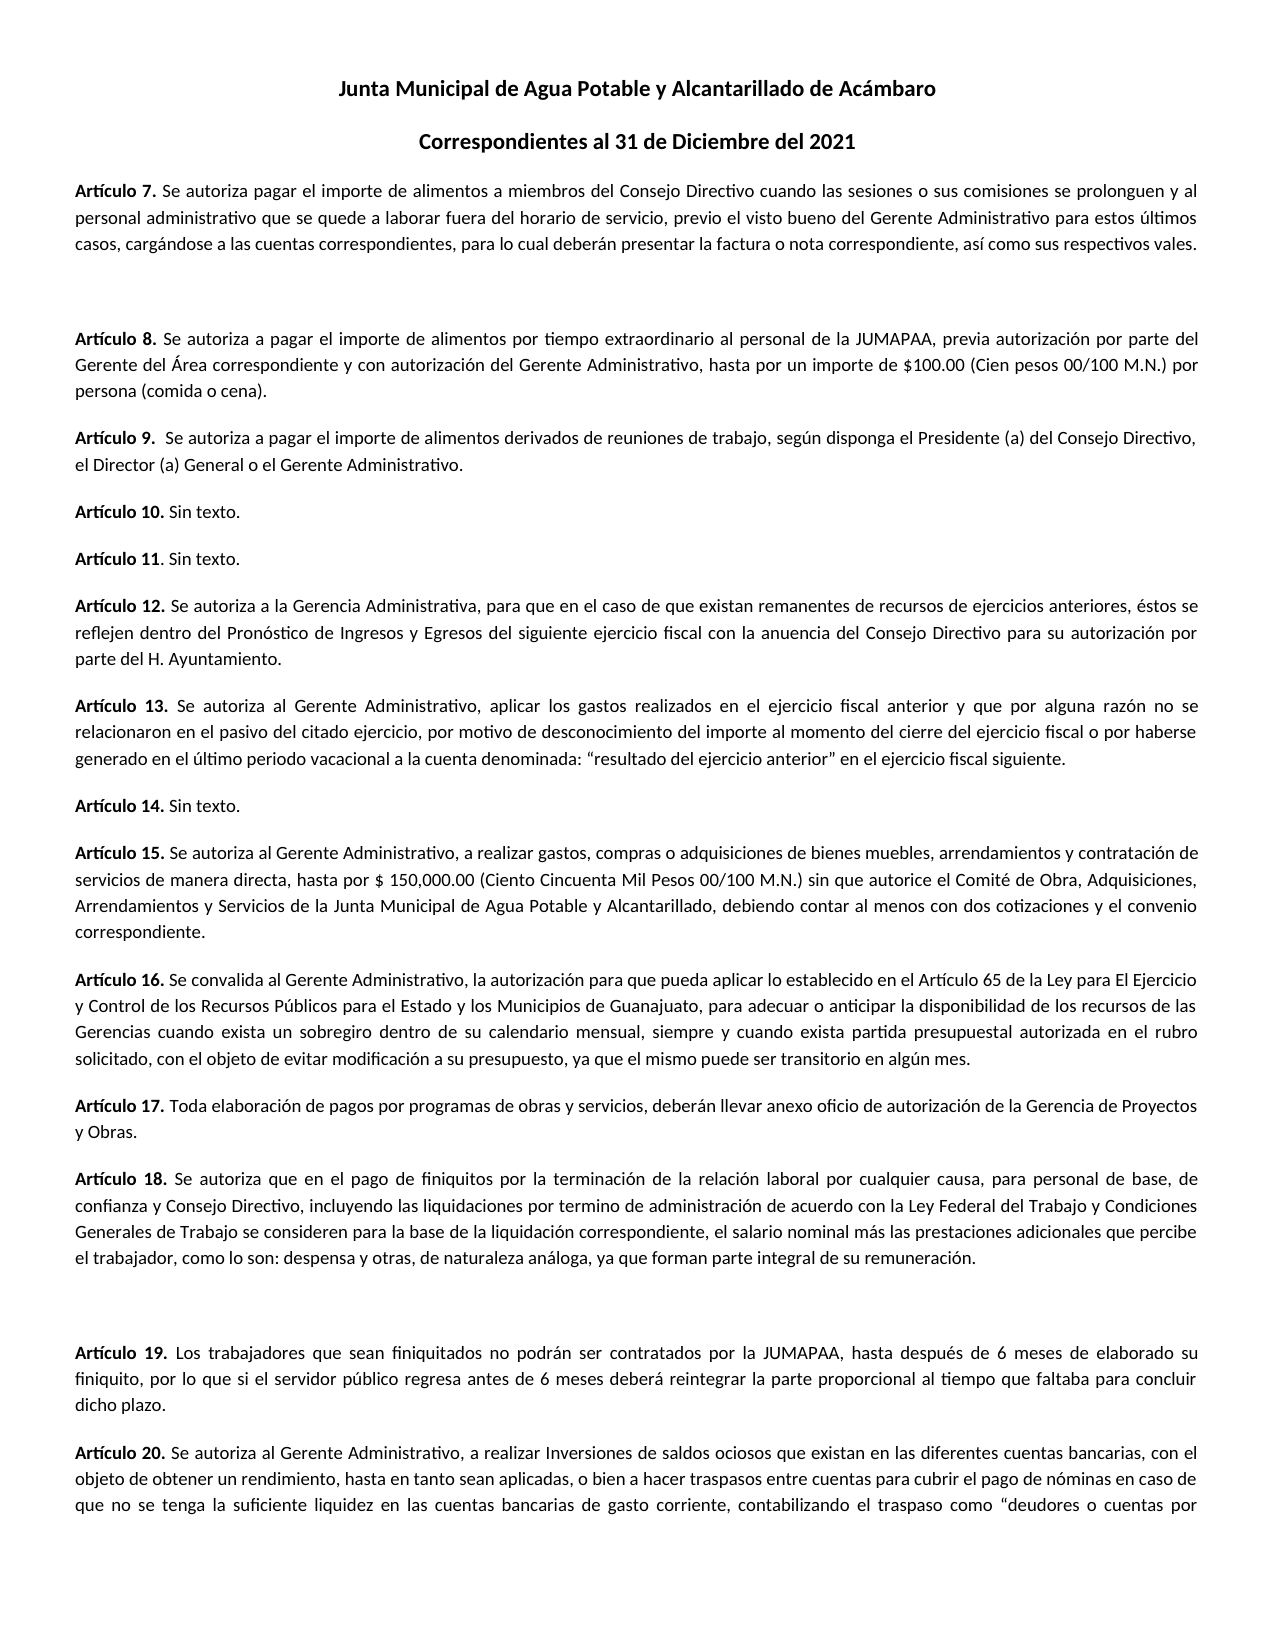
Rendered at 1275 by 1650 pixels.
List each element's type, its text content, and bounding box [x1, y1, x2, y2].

text Artículo 11. Sin texto. [75, 547, 1200, 570]
text Artículo 14. Sin texto. [75, 794, 1200, 817]
text Artículo 15. Se autoriza al Gerente Administrativo, a realizar gastos, compras o adquisiciones de bienes muebles, arrendamientos y contratación de servicios de manera directa, hasta por $ 150,000.00 (Ciento Cincuenta Mil Pesos 00/100 M.N.) sin que autorice el Comité de Obra, Adquisiciones, Arrendamientos y Servicios de la Junta Municipal de Agua Potable y Alcantarillado, debiendo contar al menos con dos cotizaciones y el convenio correspondiente. [75, 841, 1200, 943]
text Artículo 7. Se autoriza pagar el importe de alimentos a miembros del Consejo Directivo cuando las sesiones o sus comisiones se prolonguen y al personal administrativo que se quede a laborar fuera del horario de servicio, previo el visto bueno del Gerente Administrativo para estos últimos casos, cargándose a las cuentas correspondientes, para lo cual deberán presentar la factura o nota correspondiente, así como sus respectivos vales. [75, 179, 1200, 255]
text Artículo 18. Se autoriza que en el pago de finiquitos por la terminación de la relación laboral por cualquier causa, para personal de base, de confianza y Consejo Directivo, incluyendo las liquidaciones por termino de administración de acuerdo con la Ley Federal del Trabajo y Condiciones Generales de Trabajo se consideren para la base de la liquidación correspondiente, el salario nominal más las prestaciones adicionales que percibe el trabajador, como lo son: despensa y otras, de naturaleza análoga, ya que forman parte integral de su remuneración. [75, 1167, 1200, 1269]
text Artículo 9. Se autoriza a pagar el importe de alimentos derivados de reuniones de trabajo, según disponga el Presidente (a) del Consejo Directivo, el Director (a) General o el Gerente Administrativo. [75, 427, 1200, 476]
text Artículo 13. Se autoriza al Gerente Administrativo, aplicar los gastos realizados en el ejercicio fiscal anterior y que por alguna razón no se relacionaron en el pasivo del citado ejercicio, por motivo de desconocimiento del importe al momento del cierre del ejercicio fiscal o por haberse generado en el último periodo vacacional a la cuenta denominada: “resultado del ejercicio anterior” en el ejercicio fiscal siguiente. [75, 694, 1200, 770]
text Artículo 19. Los trabajadores que sean finiquitados no podrán ser contratados por la JUMAPAA, hasta después de 6 meses de elaborado su finiquito, por lo que si el servidor público regresa antes de 6 meses deberá reintegrar la parte proporcional al tiempo que faltaba para concluir dicho plazo. [75, 1341, 1200, 1417]
text Artículo 17. Toda elaboración de pagos por programas de obras y servicios, deberán llevar anexo oficio de autorización de la Gerencia de Proyectos y Obras. [75, 1094, 1200, 1143]
text Artículo 8. Se autoriza a pagar el importe de alimentos por tiempo extraordinario al personal de la JUMAPAA, previa autorización por parte del Gerente del Área correspondiente y con autorización del Gerente Administrativo, hasta por un importe de $100.00 (Cien pesos 00/100 M.N.) por persona (comida o cena). [75, 327, 1200, 402]
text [75, 1441, 1200, 1516]
text Artículo 16. Se convalida al Gerente Administrativo, la autorización para que pueda aplicar lo establecido en el Artículo 65 de la Ley para El Ejercicio y Control de los Recursos Públicos para el Estado y los Municipios de Guanajuato, para adecuar o anticipar la disponibilidad de los recursos de las Gerencias cuando exista un sobregiro dentro de su calendario mensual, siempre y cuando exista partida presupuestal autorizada en el rubro solicitado, con el objeto de evitar modificación a su presupuesto, ya que el mismo puede ser transitorio en algún mes. [75, 968, 1200, 1070]
text Artículo 10. Sin texto. [75, 500, 1200, 523]
text Artículo 12. Se autoriza a la Gerencia Administrativa, para que en el caso de que existan remanentes de recursos de ejercicios anteriores, éstos se reflejen dentro del Pronóstico de Ingresos y Egresos del siguiente ejercicio fiscal con la anuencia del Consejo Directivo para su autorización por parte del H. Ayuntamiento. [75, 594, 1200, 670]
